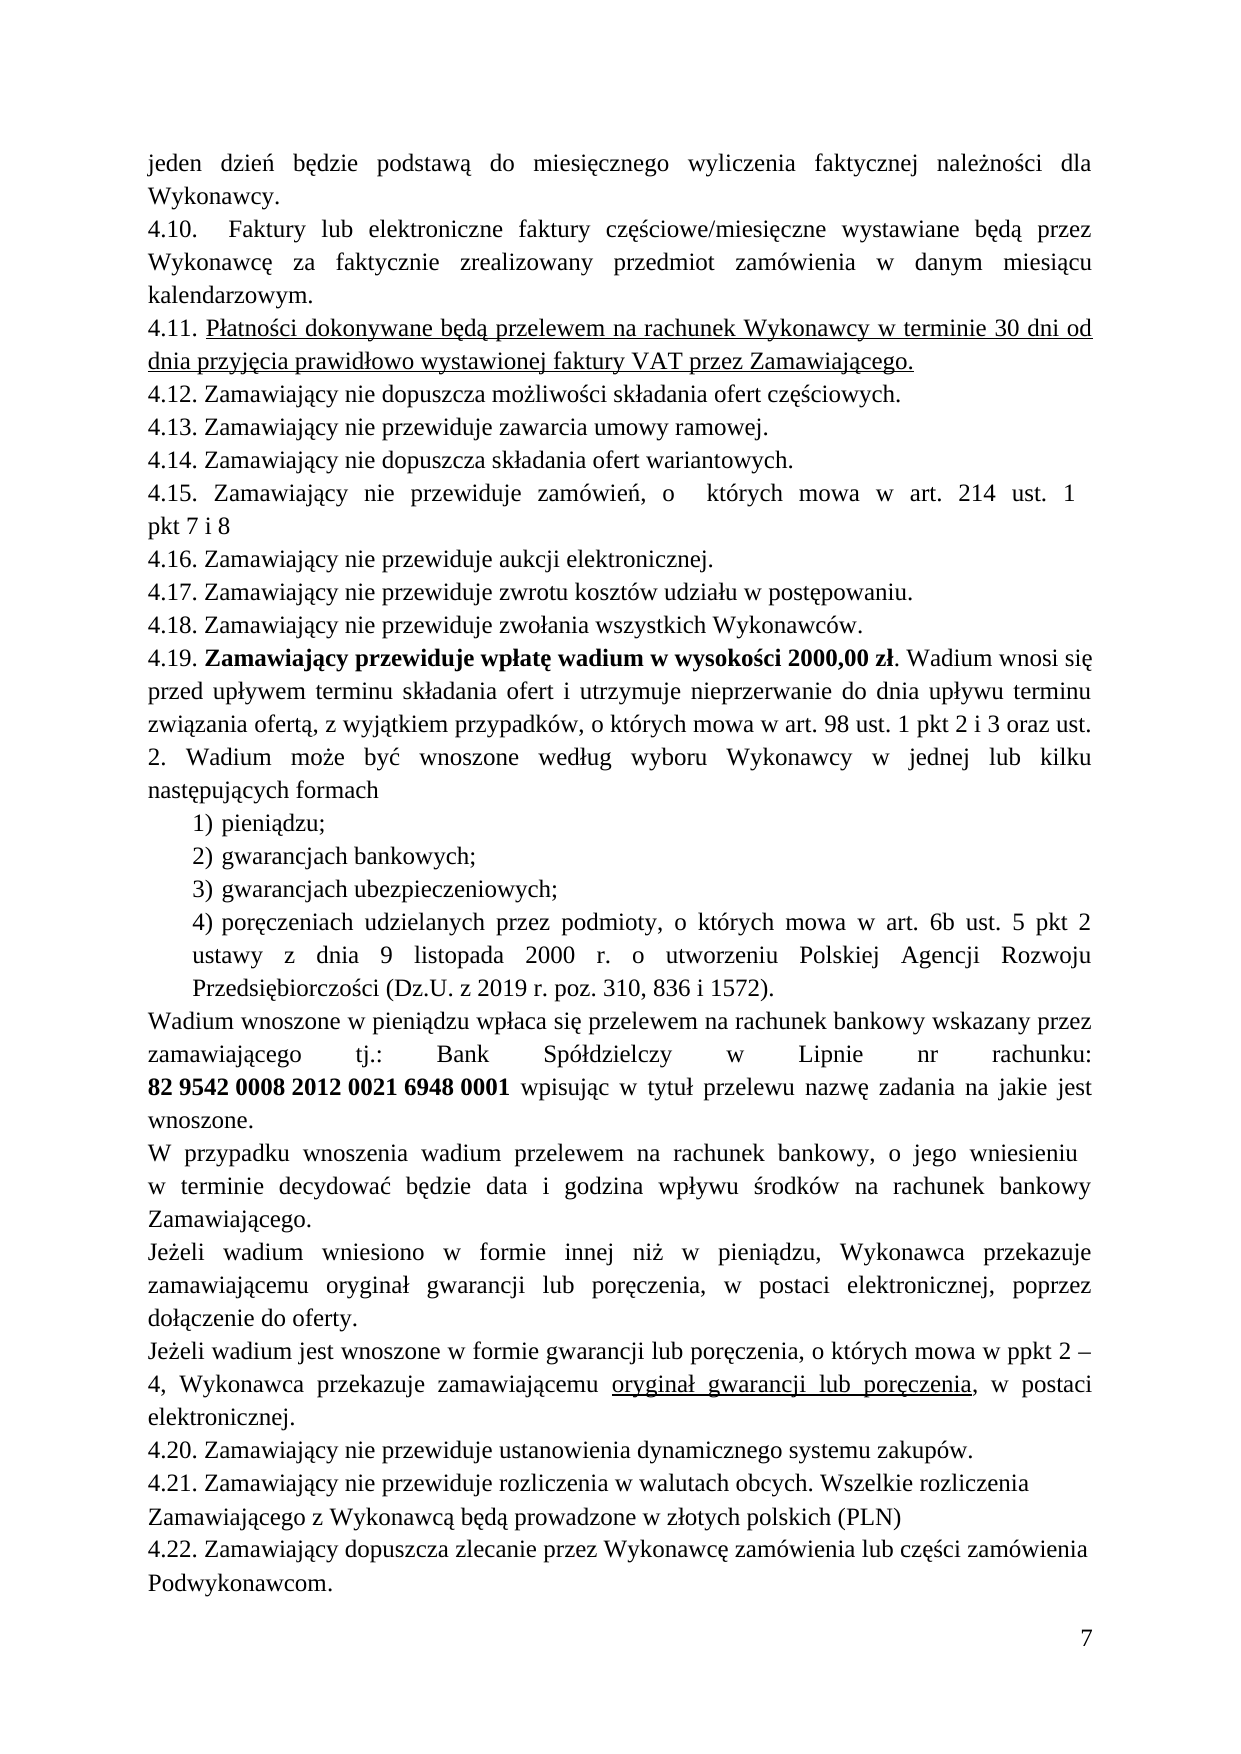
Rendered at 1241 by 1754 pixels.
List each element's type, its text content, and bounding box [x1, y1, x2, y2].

text 4.10. Faktury lub elektroniczne faktury częściowe/miesięczne wystawiane będą przez Wykonawcę za faktycznie zrealizowany przedmiot zamówienia w danym miesiącu kalendarzowym. [148, 214, 1092, 308]
list gwarancjach ubezpieczeniowych; [192, 874, 1092, 903]
text 4.21. Zamawiający nie przewiduje rozliczenia w walutach obcych. Wszelkie rozliczenia Zamawiającego z Wykonawcą będą prowadzone w złotych polskich (PLN) [148, 1468, 1092, 1530]
text 4.18. Zamawiający nie przewiduje zwołania wszystkich Wykonawców. [148, 610, 1092, 639]
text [148, 148, 1092, 209]
text 4.17. Zamawiający nie przewiduje zwrotu kosztów udziału w postępowaniu. [148, 577, 1092, 606]
list poręczeniach udzielanych przez podmioty, o których mowa w art. 6b ust. 5 pkt 2 ustawy z dnia 9 listopada 2000 r. o utworzeniu Polskiej Agencji Rozwoju Przedsiębiorczości (Dz.U. z 2019 r. poz. 310, 836 i 1572). [192, 907, 1092, 1002]
text 4.16. Zamawiający nie przewiduje aukcji elektronicznej. [148, 544, 1092, 573]
text 4.13. Zamawiający nie przewiduje zawarcia umowy ramowej. [148, 412, 1092, 441]
text 4.19. Zamawiający przewiduje wpłatę wadium w wysokości 2000,00 zł. Wadium wnosi się przed upływem terminu składania ofert i utrzymuje nieprzerwanie do dnia upływu terminu związania ofertą, z wyjątkiem przypadków, o których mowa w art. 98 ust. 1 pkt 2 i 3 oraz ust. 2. Wadium może być wnoszone według wyboru Wykonawcy w jednej lub kilku następujących formach [148, 643, 1092, 804]
list pieniądzu; [192, 808, 1092, 837]
text 4.12. Zamawiający nie dopuszcza możliwości składania ofert częściowych. [148, 379, 1092, 408]
text 4.14. Zamawiający nie dopuszcza składania ofert wariantowych. [148, 445, 1092, 474]
list gwarancjach bankowych; [192, 841, 1092, 870]
text 4.20. Zamawiający nie przewiduje ustanowienia dynamicznego systemu zakupów. [148, 1436, 1092, 1464]
text W przypadku wnoszenia wadium przelewem na rachunek bankowy, o jego wniesieniu w terminie decydować będzie data i godzina wpływu środków na rachunek bankowy Zamawiającego. [148, 1138, 1092, 1233]
text 4.15. Zamawiający nie przewiduje zamówień, o których mowa w art. 214 ust. 1 pkt 7 i 8 [148, 478, 1092, 540]
text Jeżeli wadium wniesiono w formie innej niż w pieniądzu, Wykonawca przekazuje zamawiającemu oryginał gwarancji lub poręczenia, w postaci elektronicznej, poprzez dołączenie do oferty. [148, 1237, 1092, 1332]
text Wadium wnoszone w pieniądzu wpłaca się przelewem na rachunek bankowy wskazany przez zamawiającego tj.: Bank Spółdzielczy w Lipnie nr rachunku: 82 9542 0008 2012 0021 6948 0001 wpisując w tytuł przelewu nazwę zadania na jakie jest wnoszone. [148, 1006, 1092, 1134]
text 4.22. Zamawiający dopuszcza zlecanie przez Wykonawcę zamówienia lub części zamówienia Podwykonawcom. [148, 1534, 1092, 1596]
text Jeżeli wadium jest wnoszone w formie gwarancji lub poręczenia, o których mowa w ppkt 2 – 4, Wykonawca przekazuje zamawiającemu oryginał gwarancji lub poręczenia, w postaci elektronicznej. [148, 1336, 1092, 1431]
text 4.11. Płatności dokonywane będą przelewem na rachunek Wykonawcy w terminie 30 dni od dnia przyjęcia prawidłowo wystawionej faktury VAT przez Zamawiającego. [148, 313, 1092, 374]
